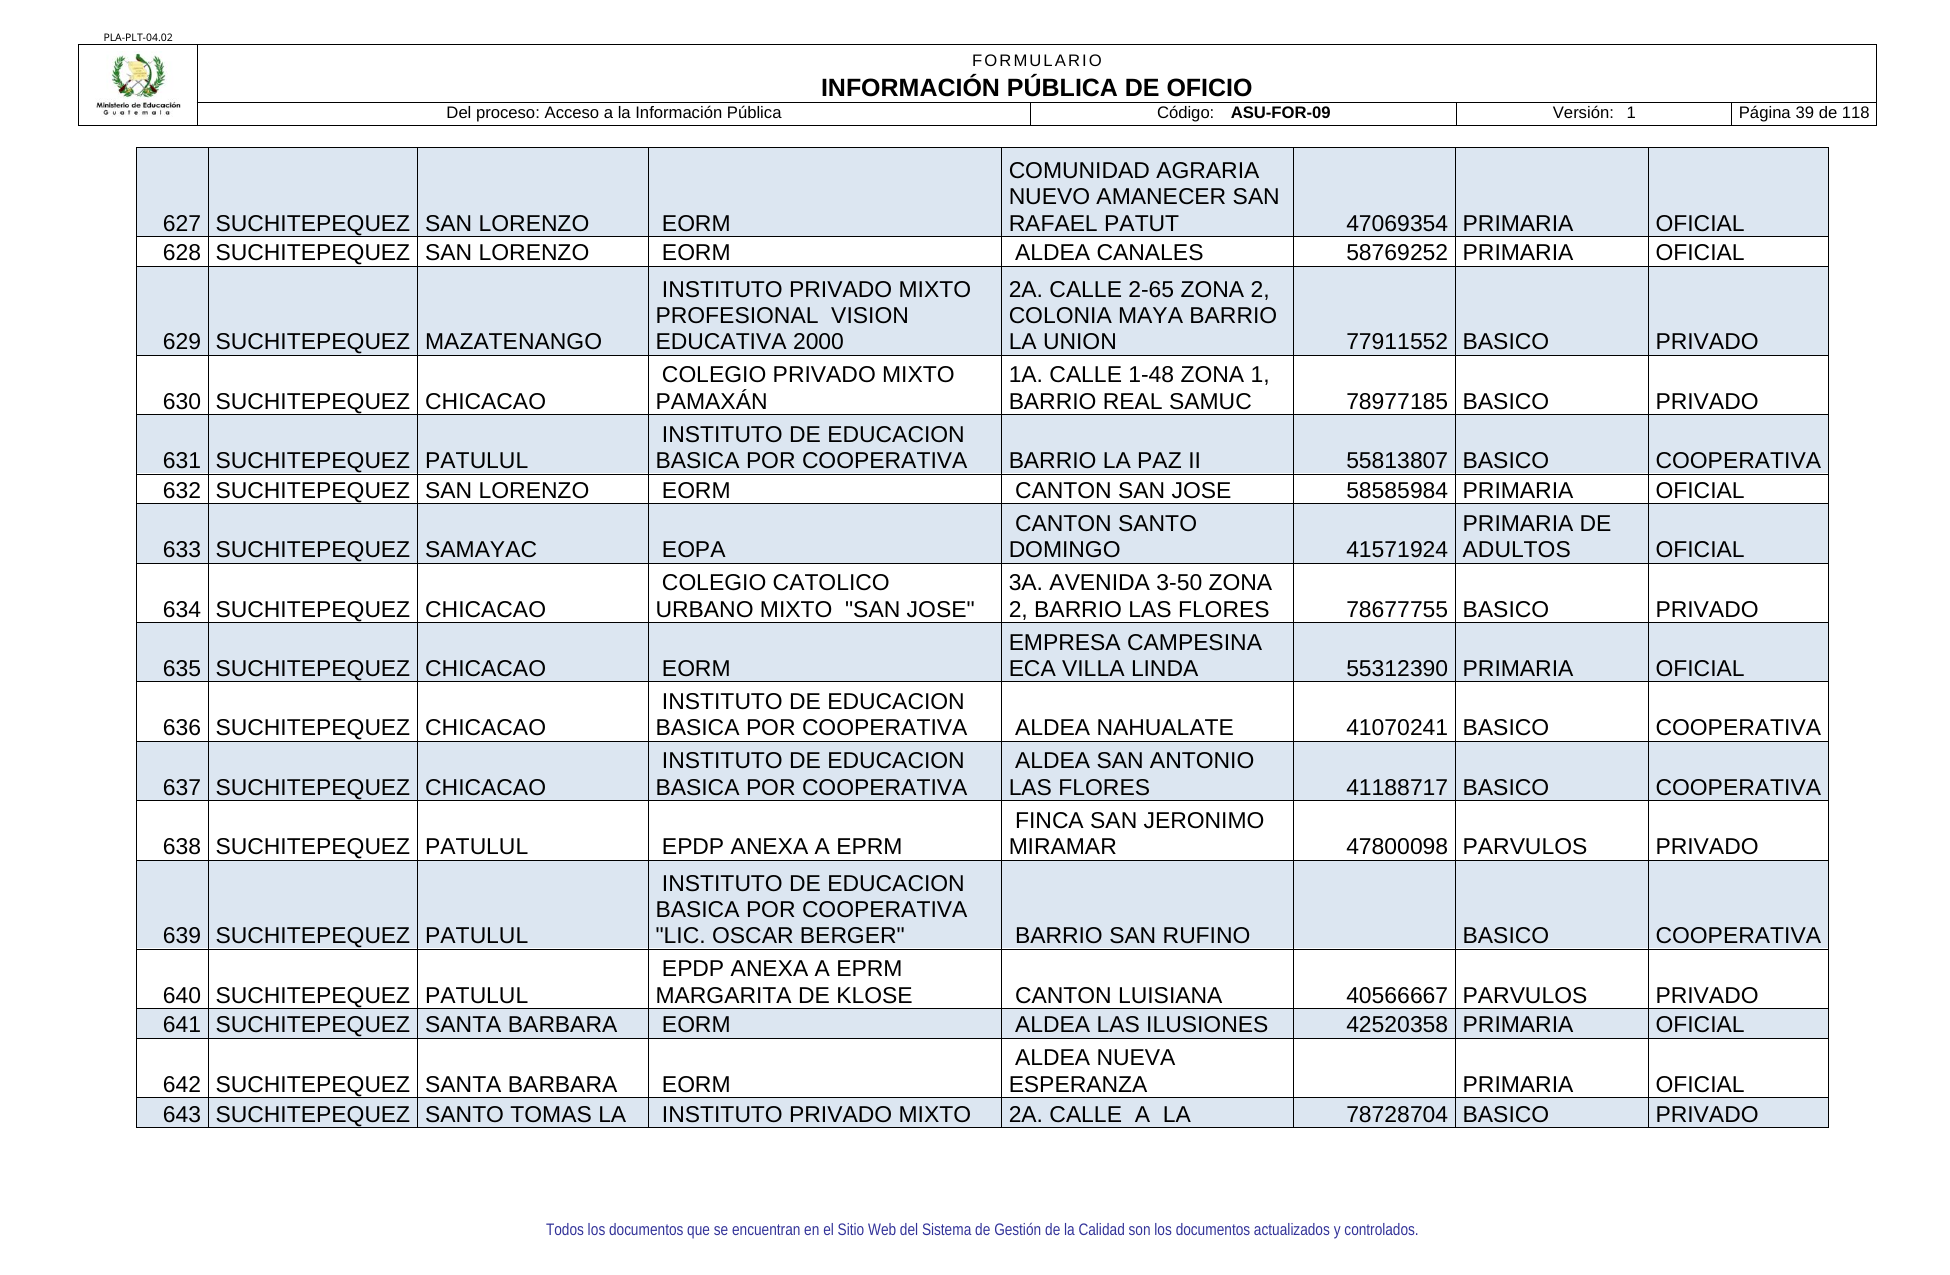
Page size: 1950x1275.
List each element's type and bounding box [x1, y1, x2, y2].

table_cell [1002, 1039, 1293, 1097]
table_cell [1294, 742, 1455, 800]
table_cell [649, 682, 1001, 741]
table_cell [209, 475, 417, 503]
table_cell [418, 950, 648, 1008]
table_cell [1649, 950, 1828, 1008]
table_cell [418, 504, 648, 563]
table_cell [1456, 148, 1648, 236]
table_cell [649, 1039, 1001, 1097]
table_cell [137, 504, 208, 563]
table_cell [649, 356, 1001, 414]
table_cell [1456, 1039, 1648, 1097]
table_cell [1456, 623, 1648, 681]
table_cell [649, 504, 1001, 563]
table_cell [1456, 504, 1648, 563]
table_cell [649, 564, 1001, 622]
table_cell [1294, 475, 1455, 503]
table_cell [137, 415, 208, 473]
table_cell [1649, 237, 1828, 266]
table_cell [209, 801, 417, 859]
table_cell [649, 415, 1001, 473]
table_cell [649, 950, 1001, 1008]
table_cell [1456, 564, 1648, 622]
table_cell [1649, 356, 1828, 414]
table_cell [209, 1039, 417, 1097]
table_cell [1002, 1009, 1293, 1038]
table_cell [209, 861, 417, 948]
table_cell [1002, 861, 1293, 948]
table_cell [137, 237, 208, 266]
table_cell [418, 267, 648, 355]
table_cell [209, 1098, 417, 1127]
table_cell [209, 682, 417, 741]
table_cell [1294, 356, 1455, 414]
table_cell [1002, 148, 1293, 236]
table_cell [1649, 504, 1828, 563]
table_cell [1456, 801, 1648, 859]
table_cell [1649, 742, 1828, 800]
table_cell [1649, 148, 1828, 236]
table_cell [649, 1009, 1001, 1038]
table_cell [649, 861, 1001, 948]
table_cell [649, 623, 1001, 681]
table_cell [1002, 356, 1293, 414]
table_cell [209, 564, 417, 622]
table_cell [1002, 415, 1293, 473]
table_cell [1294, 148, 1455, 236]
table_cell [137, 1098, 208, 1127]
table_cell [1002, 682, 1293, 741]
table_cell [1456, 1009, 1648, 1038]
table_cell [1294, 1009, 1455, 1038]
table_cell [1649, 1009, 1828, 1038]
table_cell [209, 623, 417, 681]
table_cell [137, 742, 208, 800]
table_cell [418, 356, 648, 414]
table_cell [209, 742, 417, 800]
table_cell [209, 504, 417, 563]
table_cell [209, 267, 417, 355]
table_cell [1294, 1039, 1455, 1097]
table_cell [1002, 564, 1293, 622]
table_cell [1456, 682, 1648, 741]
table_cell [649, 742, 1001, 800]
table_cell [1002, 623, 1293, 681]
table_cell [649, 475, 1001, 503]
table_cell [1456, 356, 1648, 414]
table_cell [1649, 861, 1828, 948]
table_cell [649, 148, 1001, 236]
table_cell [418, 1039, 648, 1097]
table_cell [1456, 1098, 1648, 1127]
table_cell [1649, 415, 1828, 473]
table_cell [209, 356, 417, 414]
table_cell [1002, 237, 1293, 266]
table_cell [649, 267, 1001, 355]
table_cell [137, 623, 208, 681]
picture [95, 51, 181, 117]
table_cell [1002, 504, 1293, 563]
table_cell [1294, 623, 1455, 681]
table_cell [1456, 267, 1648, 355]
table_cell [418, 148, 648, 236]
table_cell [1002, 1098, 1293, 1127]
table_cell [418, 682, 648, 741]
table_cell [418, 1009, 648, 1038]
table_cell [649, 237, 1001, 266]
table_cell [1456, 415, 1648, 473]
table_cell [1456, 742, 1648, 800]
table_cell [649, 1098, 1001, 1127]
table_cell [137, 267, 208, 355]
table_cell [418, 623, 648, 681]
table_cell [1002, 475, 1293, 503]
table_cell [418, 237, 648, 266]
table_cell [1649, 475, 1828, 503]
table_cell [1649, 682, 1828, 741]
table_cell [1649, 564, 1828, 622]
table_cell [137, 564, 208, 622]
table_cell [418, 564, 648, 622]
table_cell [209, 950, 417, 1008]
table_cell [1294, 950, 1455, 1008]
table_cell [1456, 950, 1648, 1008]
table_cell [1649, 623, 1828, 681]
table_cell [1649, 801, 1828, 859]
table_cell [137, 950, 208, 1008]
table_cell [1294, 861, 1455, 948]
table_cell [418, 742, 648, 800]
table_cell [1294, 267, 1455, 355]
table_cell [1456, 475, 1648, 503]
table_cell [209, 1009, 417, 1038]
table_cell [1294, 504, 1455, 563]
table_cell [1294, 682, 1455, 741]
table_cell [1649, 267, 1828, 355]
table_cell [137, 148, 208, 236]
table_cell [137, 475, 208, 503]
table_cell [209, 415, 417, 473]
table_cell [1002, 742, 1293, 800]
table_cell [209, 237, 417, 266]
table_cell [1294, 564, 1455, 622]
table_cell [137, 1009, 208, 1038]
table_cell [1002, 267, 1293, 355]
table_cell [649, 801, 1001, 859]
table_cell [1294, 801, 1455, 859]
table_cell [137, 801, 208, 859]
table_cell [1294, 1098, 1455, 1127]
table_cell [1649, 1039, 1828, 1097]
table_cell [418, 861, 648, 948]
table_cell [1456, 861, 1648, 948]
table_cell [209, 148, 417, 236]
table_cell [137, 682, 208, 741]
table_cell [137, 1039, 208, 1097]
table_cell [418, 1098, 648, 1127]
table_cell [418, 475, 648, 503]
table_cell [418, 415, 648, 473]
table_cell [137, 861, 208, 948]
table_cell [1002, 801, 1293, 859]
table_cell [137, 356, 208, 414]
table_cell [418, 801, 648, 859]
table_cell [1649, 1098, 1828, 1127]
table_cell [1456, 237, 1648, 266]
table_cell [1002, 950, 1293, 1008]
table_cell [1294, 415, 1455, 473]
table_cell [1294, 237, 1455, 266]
